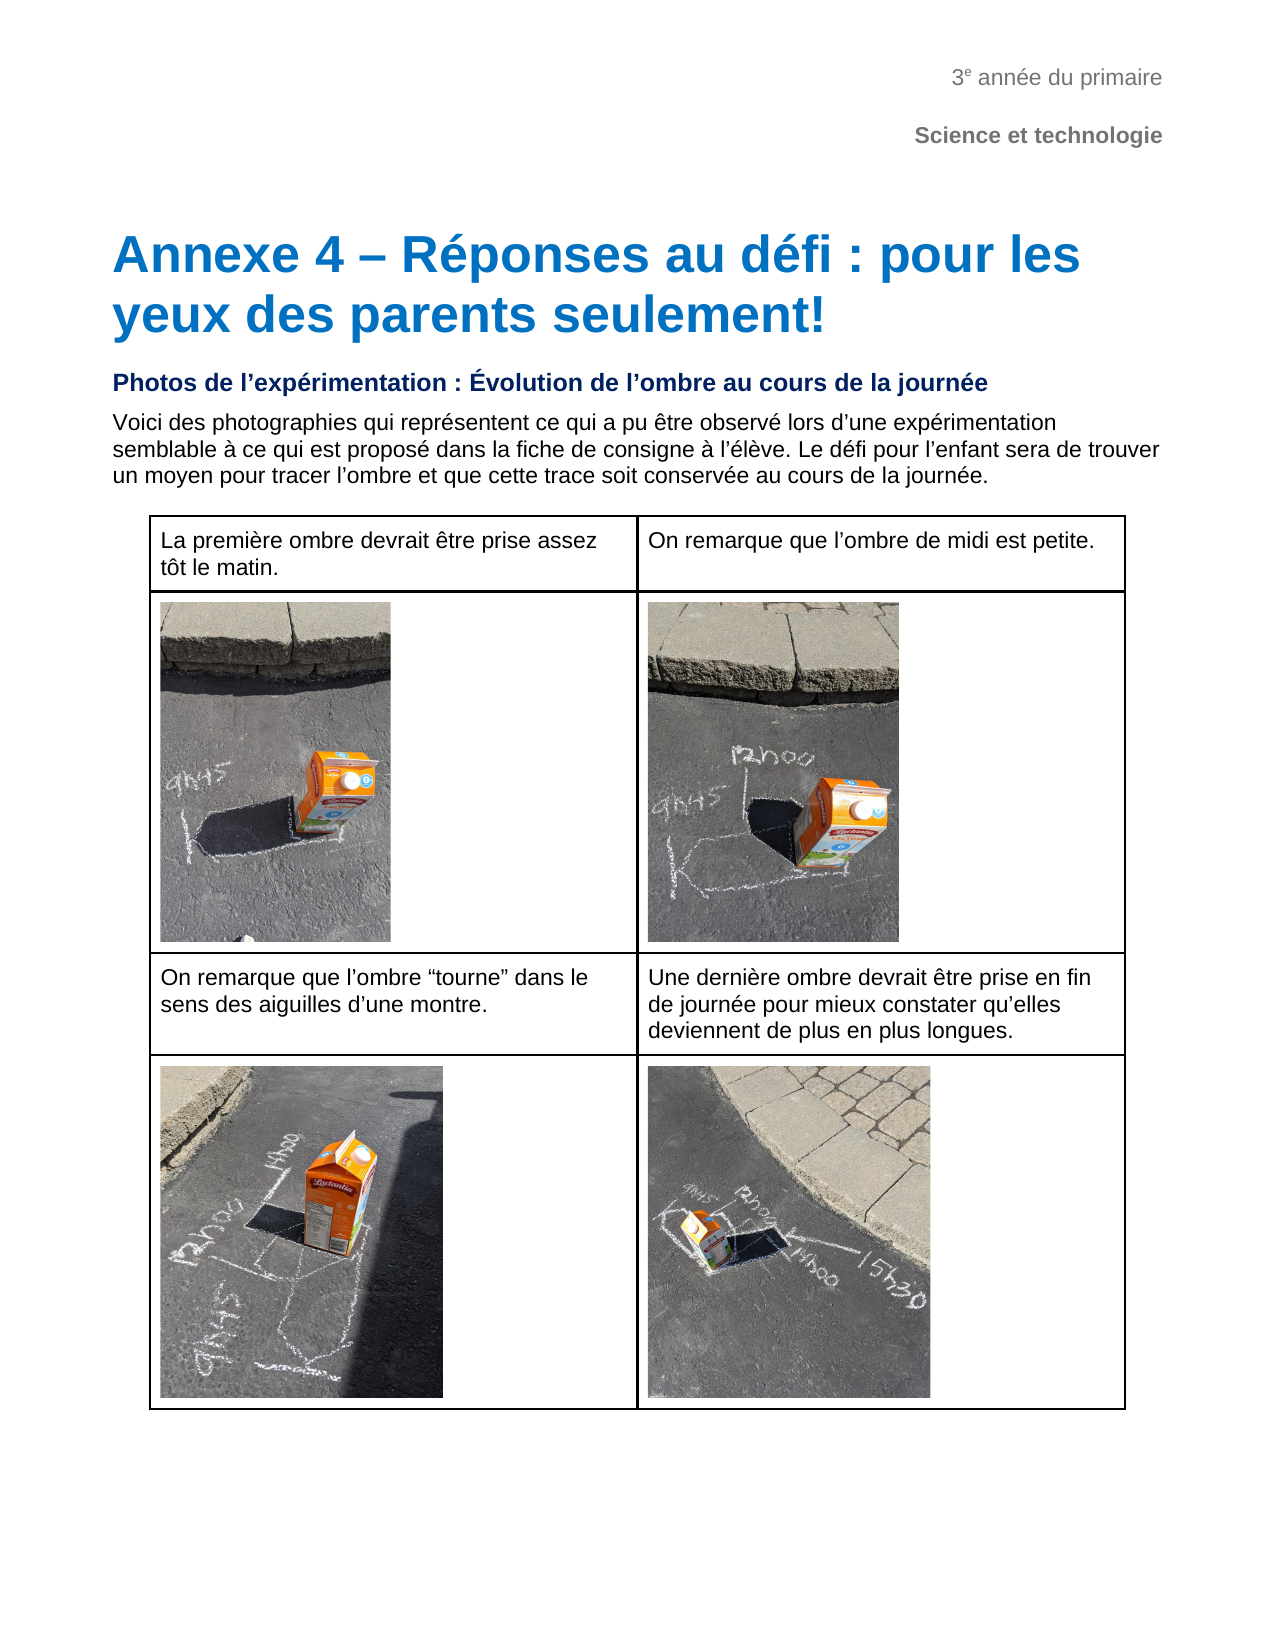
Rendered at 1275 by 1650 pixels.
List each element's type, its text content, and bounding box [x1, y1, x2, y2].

table_cell [639, 593, 1124, 952]
table_cell Une dernière ombre devrait être prise en fin de journée pour mieux constater qu’elles deviennent de plus en plus longues. [639, 954, 1124, 1054]
text Photos de l’expérimentation : Évolution de l’ombre au cours de la journée [112, 368, 1162, 397]
picture [647, 1066, 931, 1398]
table_cell [151, 1056, 636, 1408]
text Science et technologie [112, 122, 1162, 148]
table_header La première ombre devrait être prise assez tôt le matin. [151, 517, 636, 590]
picture [160, 1066, 443, 1398]
text Annexe 4 – Réponses au défi : pour les yeux des parents seulement! [112, 223, 1162, 343]
table_cell [639, 1056, 1124, 1408]
table_cell [151, 593, 636, 952]
table_cell On remarque que l’ombre “tourne” dans le sens des aiguilles d’une montre. [151, 954, 636, 1054]
picture [647, 602, 899, 942]
picture [160, 602, 391, 942]
table_header On remarque que l’ombre de midi est petite. [639, 517, 1124, 590]
text Voici des photographies qui représentent ce qui a pu être observé lors d’une expérimentation semblable à ce qui est proposé dans la fiche de consigne à l’élève. Le défi pour l’enfant sera de trouver un moyen pour tracer l’ombre et que cette trace soit conservée au cours de la journée. [112, 409, 1162, 488]
